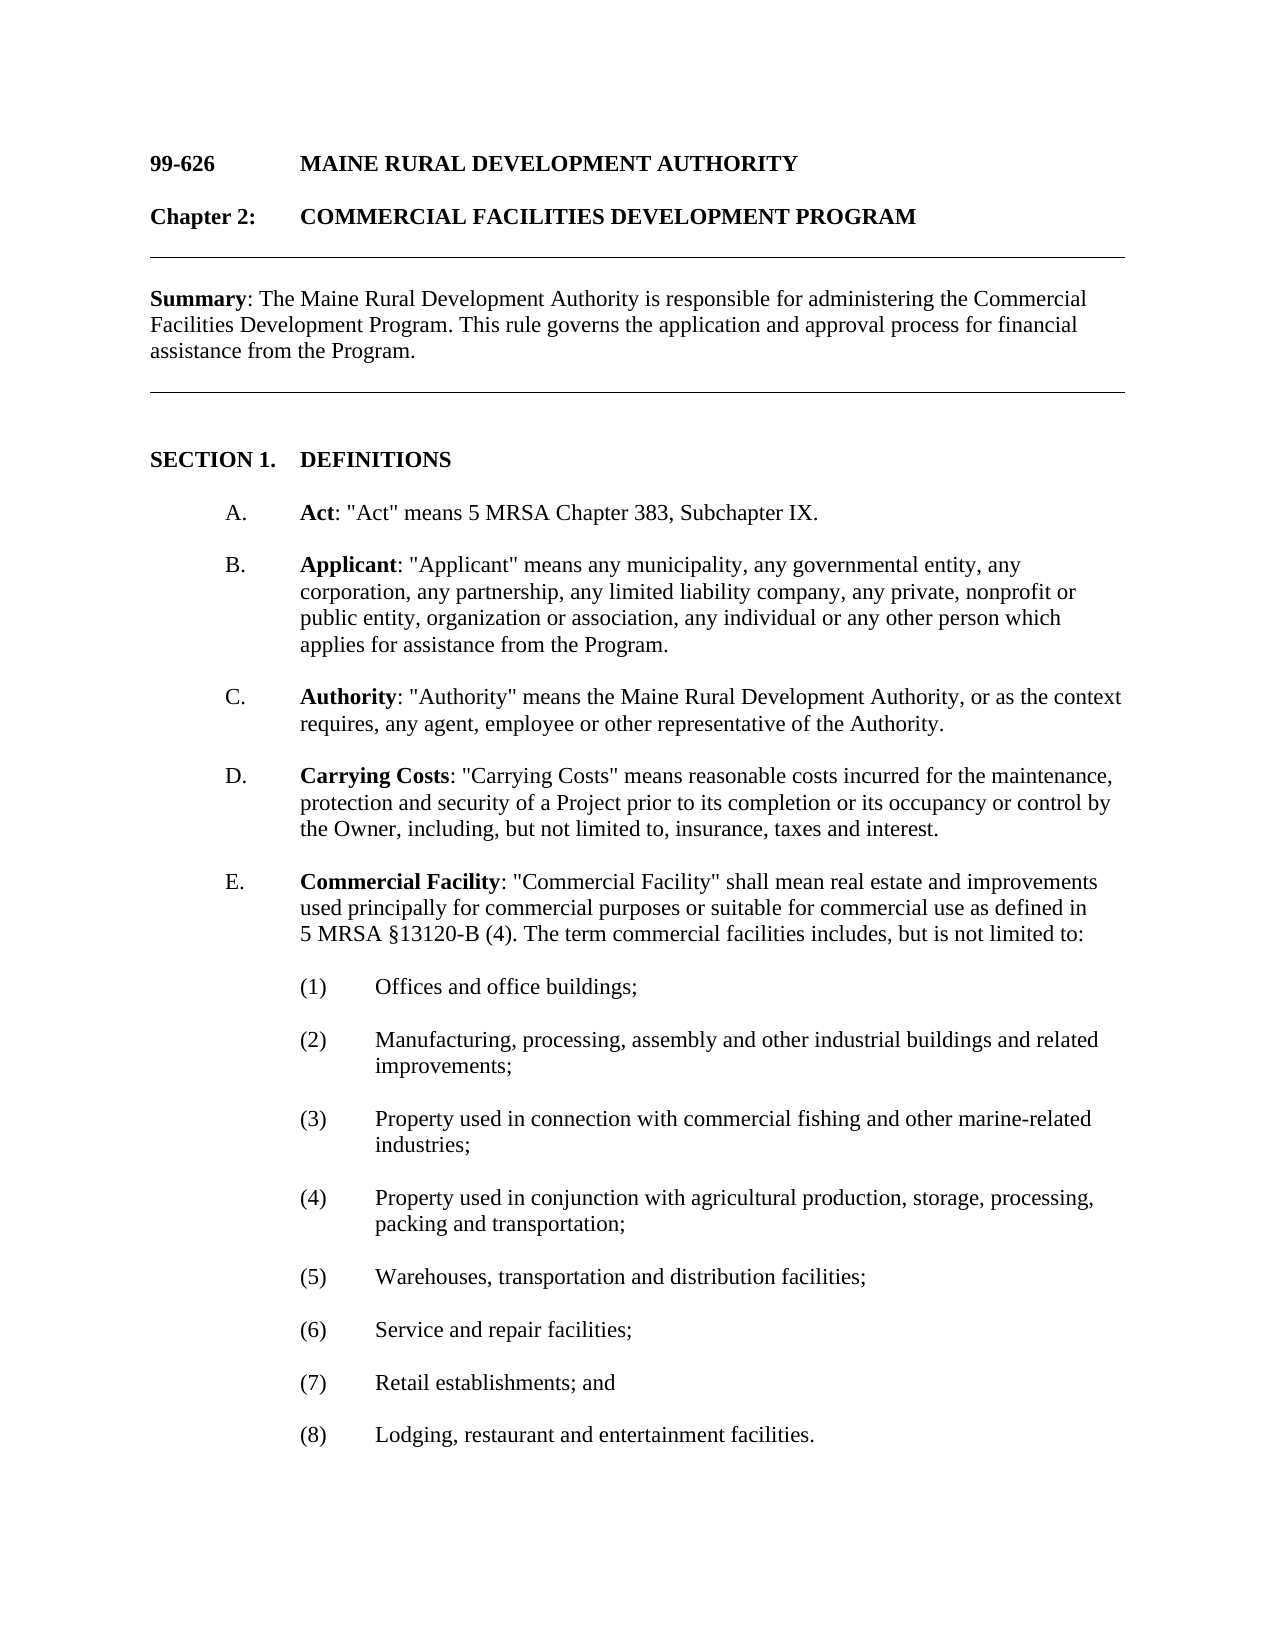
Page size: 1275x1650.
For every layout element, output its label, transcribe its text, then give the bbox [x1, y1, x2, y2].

text Summary: The Maine Rural Development Authority is responsible for administering the Commercial Facilities Development Program. This rule governs the application and approval process for financial assistance from the Program. [150, 285, 1125, 364]
text E. Commercial Facility: "Commercial Facility" shall mean real estate and improvements used principally for commercial purposes or suitable for commercial use as defined in 5 MRSA §13120-B (4). The term commercial facilities includes, but is not limited to: [225, 868, 1125, 947]
text Chapter 2: COMMERCIAL FACILITIES DEVELOPMENT PROGRAM [150, 203, 1125, 229]
text (5) Warehouses, transportation and distribution facilities; [300, 1263, 1125, 1289]
text D. Carrying Costs: "Carrying Costs" means reasonable costs incurred for the maintenance, protection and security of a Project prior to its completion or its occupancy or control by the Owner, including, but not limited to, insurance, taxes and interest. [225, 762, 1125, 841]
text (6) Service and repair facilities; [300, 1316, 1125, 1342]
text (1) Offices and office buildings; [300, 973, 1125, 999]
text (2) Manufacturing, processing, assembly and other industrial buildings and related improvements; [300, 1026, 1125, 1079]
text C. Authority: "Authority" means the Maine Rural Development Authority, or as the context requires, any agent, employee or other representative of the Authority. [225, 683, 1125, 736]
text SECTION 1. DEFINITIONS [150, 446, 1125, 472]
text (4) Property used in conjunction with agricultural production, storage, processing, packing and transportation; [300, 1184, 1125, 1237]
text (8) Lodging, restaurant and entertainment facilities. [300, 1421, 1125, 1448]
text A. Act: "Act" means 5 MRSA Chapter 383, Subchapter IX. [225, 499, 1125, 525]
text (3) Property used in connection with commercial fishing and other marine-related industries; [300, 1105, 1125, 1158]
text B. Applicant: "Applicant" means any municipality, any governmental entity, any corporation, any partnership, any limited liability company, any private, nonprofit or public entity, organization or association, any individual or any other person which applies for assistance from the Program. [225, 552, 1125, 657]
text 99-626 MAINE RURAL DEVELOPMENT AUTHORITY [150, 150, 1125, 176]
text (7) Retail establishments; and [300, 1368, 1125, 1395]
